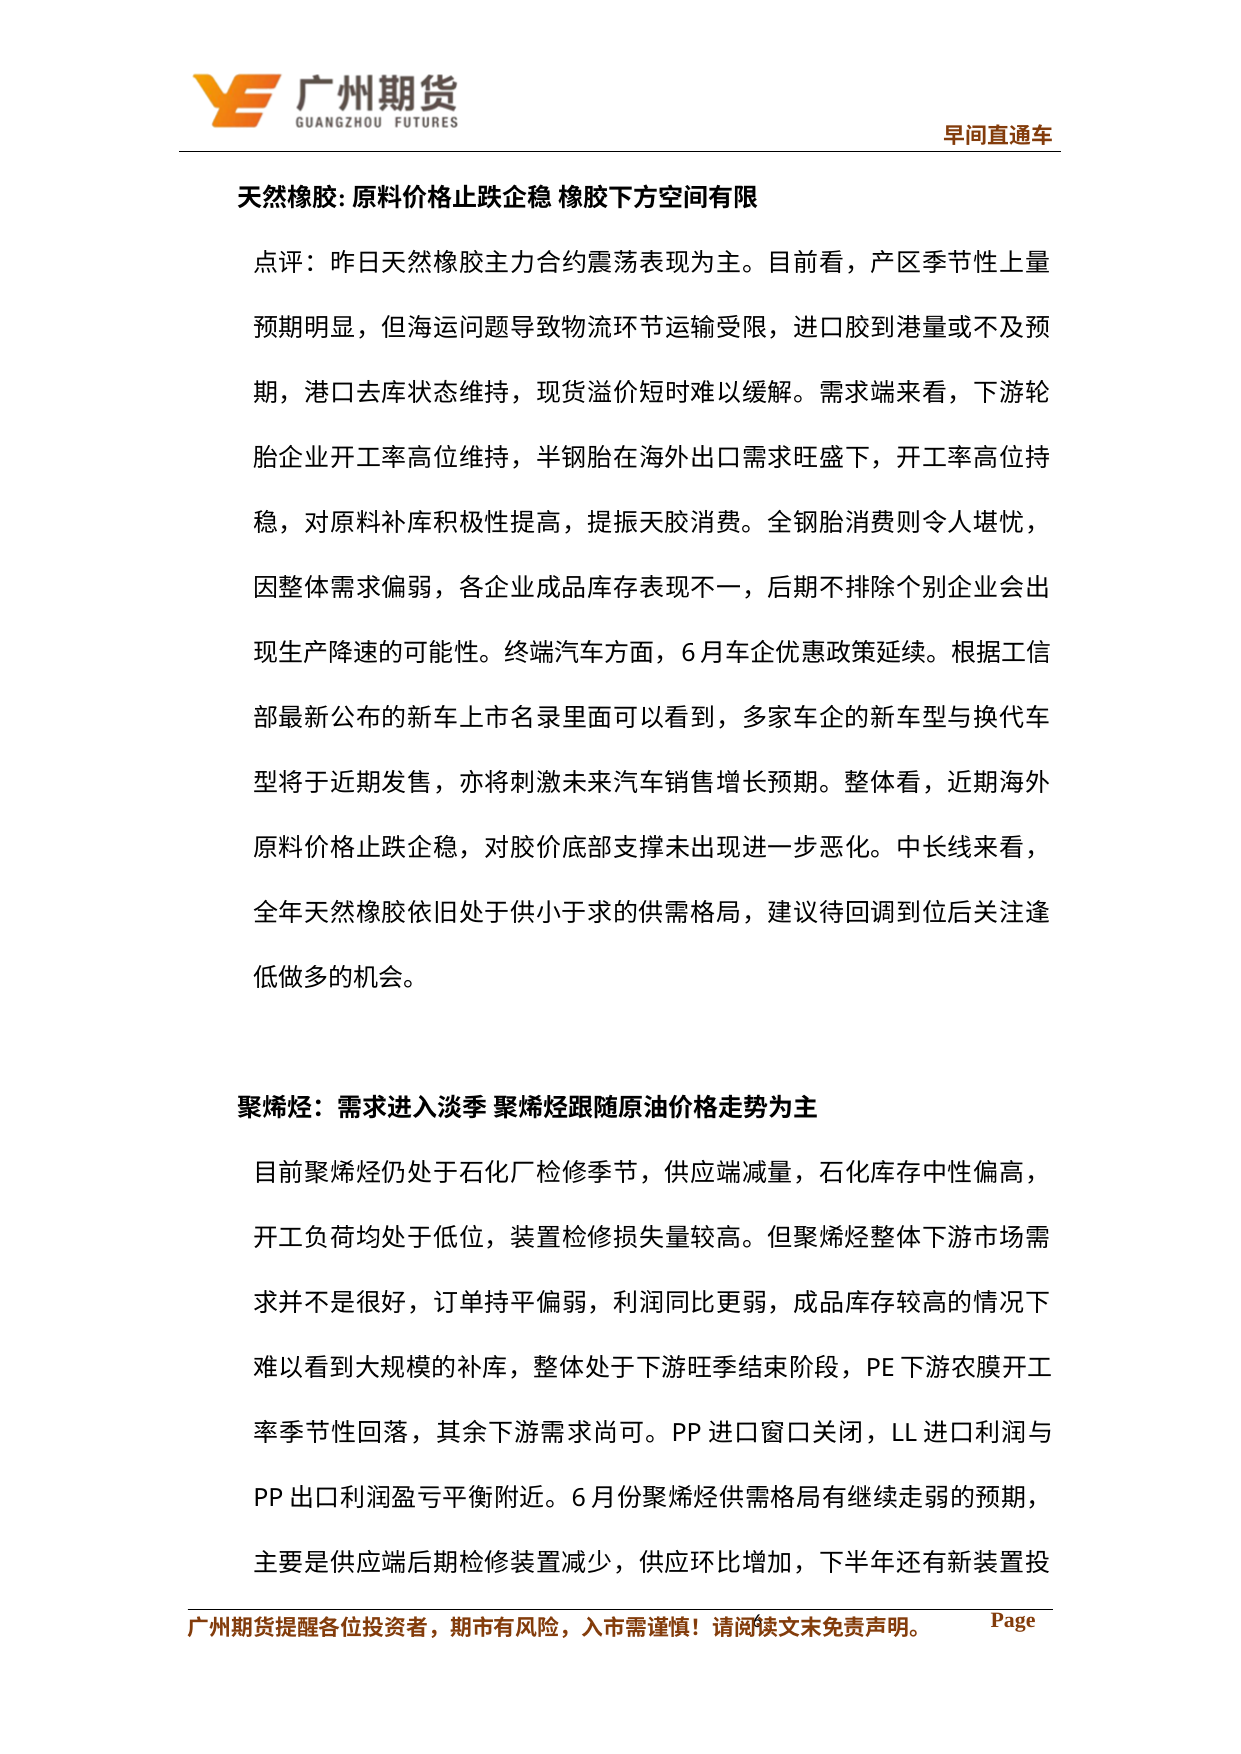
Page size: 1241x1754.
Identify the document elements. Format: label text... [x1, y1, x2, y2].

text 天然橡胶: 原料价格止跌企稳 橡胶下方空间有限 [187, 163, 1053, 228]
text 点评：昨日天然橡胶主力合约震荡表现为主。目前看，产区季节性上量预期明显，但海运问题导致物流环节运输受限，进口胶到港量或不及预期，港口去库状态维持，现货溢价短时难以缓解。需求端来看，下游轮胎企业开工率高位维持，半钢胎在海外出口需求旺盛下，开工率高位持稳，对原料补库积极性提高，提振天胶消费。全钢胎消费则令人堪忧，因整体需求偏弱，各企业成品库存表现不一，后期不排除个别企业会出现生产降速的可能性。终端汽车方面，6月车企优惠政策延续。根据工信部最新公布的新车上市名录里面可以看到，多家车企的新车型与换代车型将于近期发售，亦将刺激未来汽车销售增长预期。整体看，近期海外原料价格止跌企稳，对胶价底部支撑未出现进一步恶化。中长线来看，全年天然橡胶依旧处于供小于求的供需格局，建议待回调到位后关注逢低做多的机会。 [253, 228, 1053, 1008]
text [253, 1138, 1053, 1593]
picture [187, 61, 479, 139]
text 聚烯烃：需求进入淡季 聚烯烃跟随原油价格走势为主 [187, 1073, 1053, 1138]
